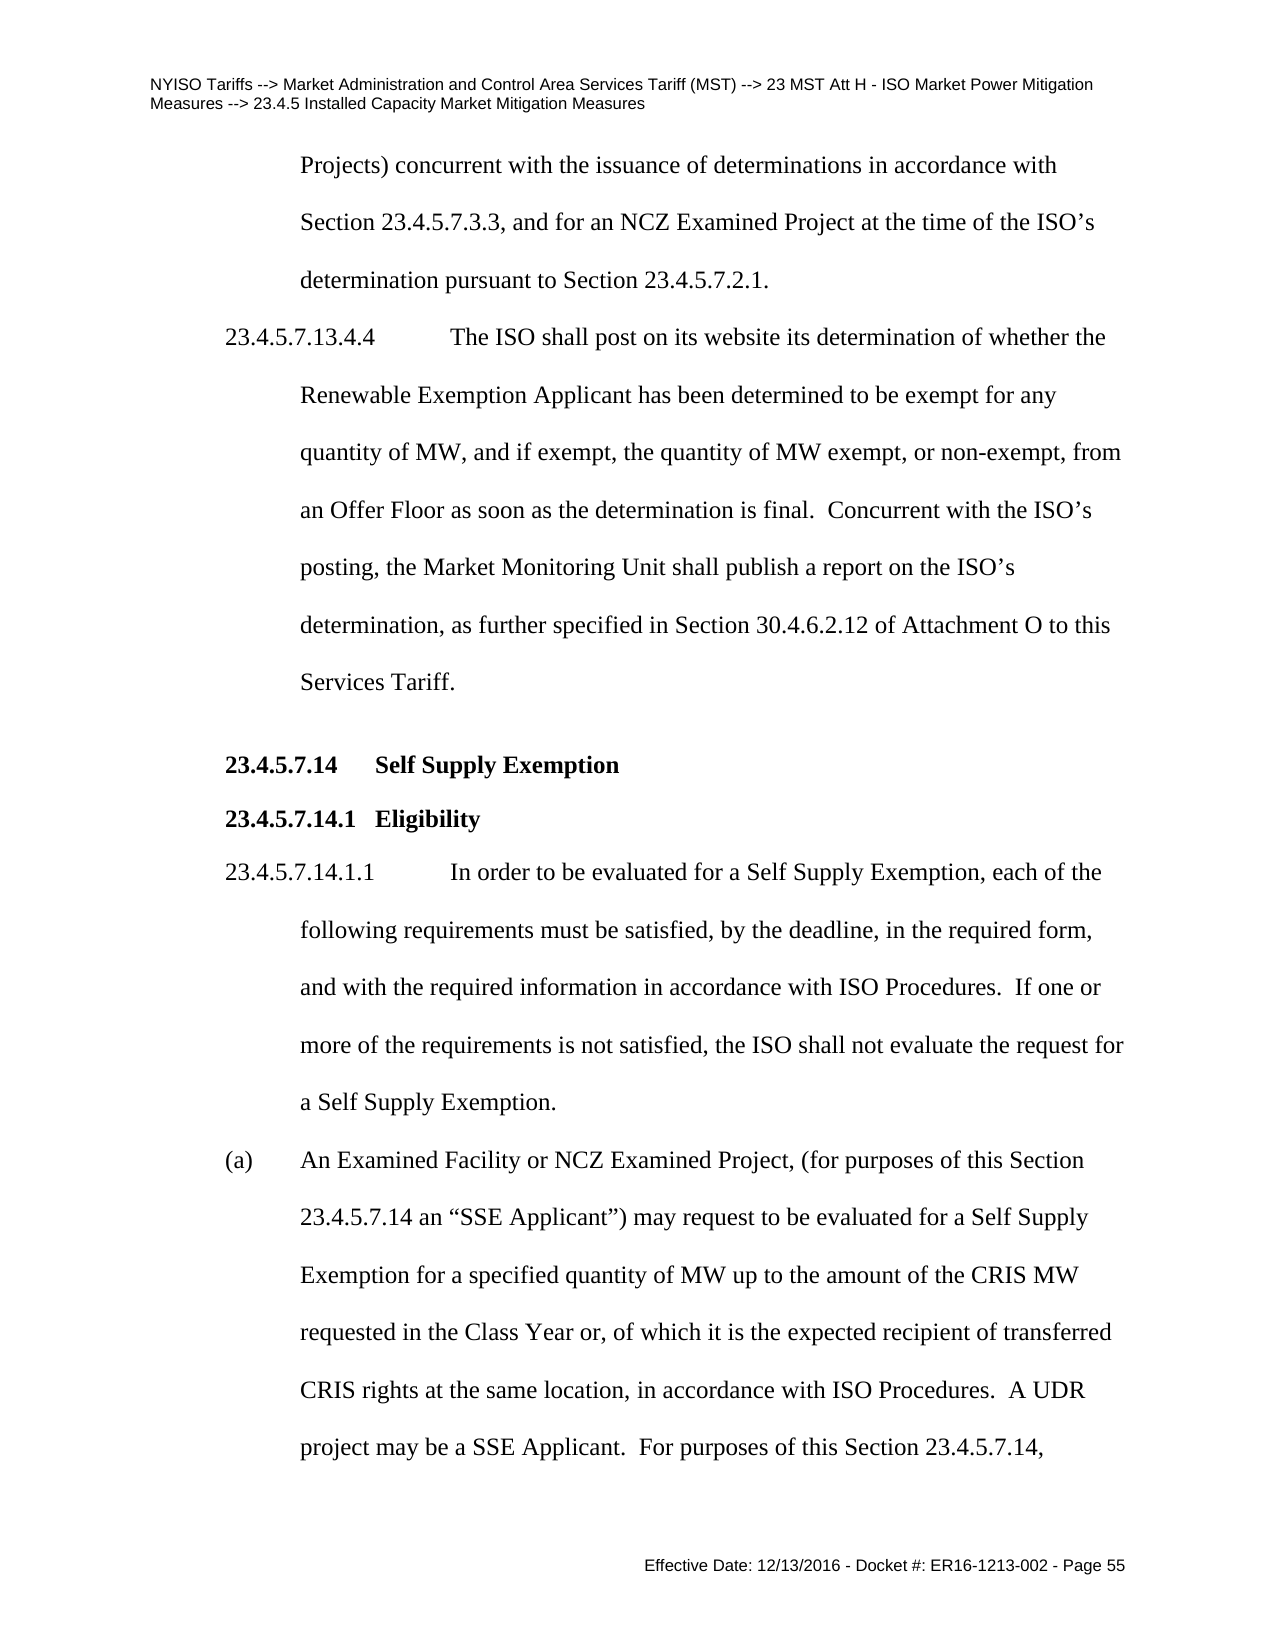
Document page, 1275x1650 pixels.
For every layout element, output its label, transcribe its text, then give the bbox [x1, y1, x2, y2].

subtitle 23.4.5.7.14 Self Supply Exemption [225, 750, 1125, 779]
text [225, 1145, 1125, 1461]
subtitle 23.4.5.7.14.1 Eligibility [225, 804, 1125, 832]
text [225, 150, 1125, 294]
text 23.4.5.7.13.4.4 The ISO shall post on its website its determination of whether the Renewable Exemption Applicant has been determined to be exempt for any quantity of MW, and if exempt, the quantity of MW exempt, or non-exempt, from an Offer Floor as soon as the determination is final. Concurrent with the ISO’s posting, the Market Monitoring Unit shall publish a report on the ISO’s determination, as further specified in Section 30.4.6.2.12 of Attachment O to this Services Tariff. [225, 322, 1125, 696]
text 23.4.5.7.14.1.1 In order to be evaluated for a Self Supply Exemption, each of the following requirements must be satisfied, by the deadline, in the required form, and with the required information in accordance with ISO Procedures. If one or more of the requirements is not satisfied, the ISO shall not evaluate the request for a Self Supply Exemption. [225, 857, 1125, 1116]
